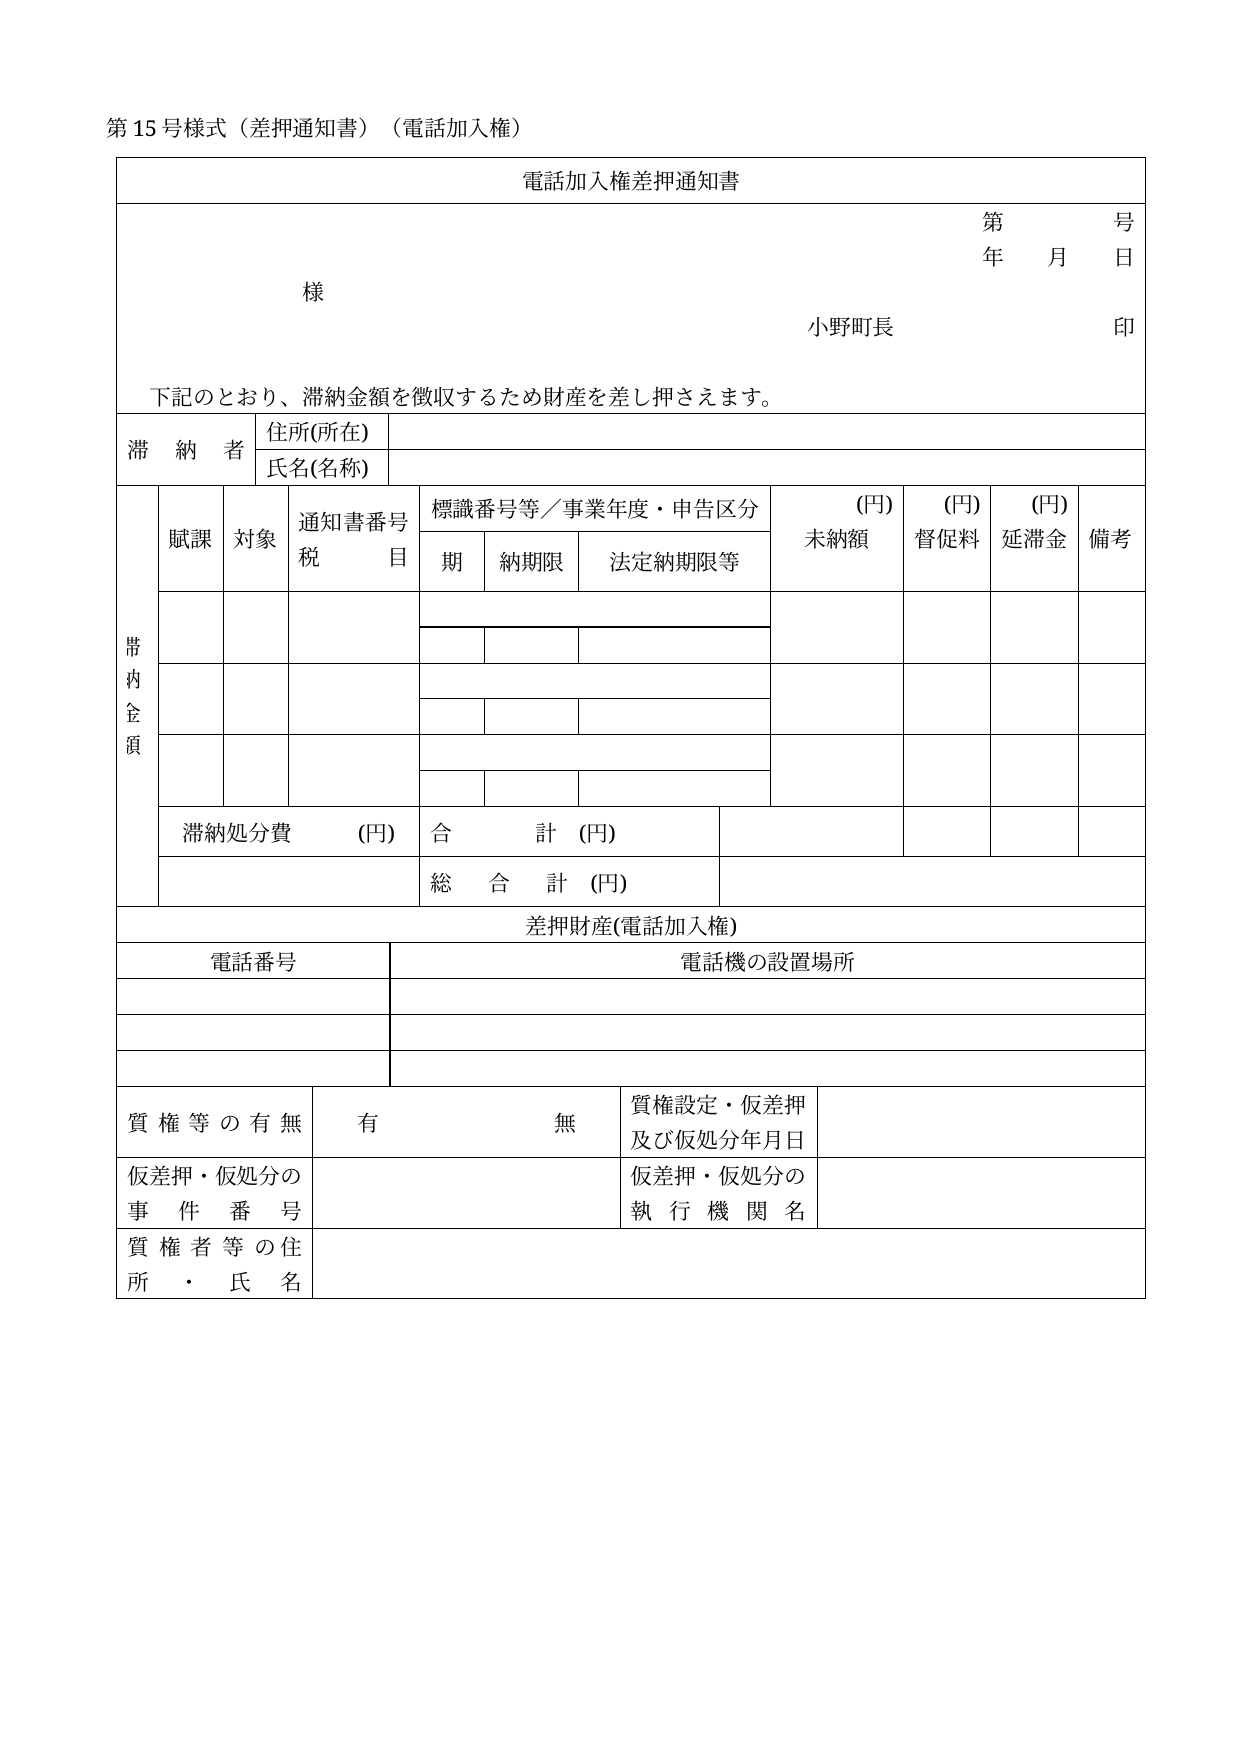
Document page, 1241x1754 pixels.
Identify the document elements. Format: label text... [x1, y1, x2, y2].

table_cell [117, 979, 389, 1014]
table_cell 滞納処分費 (円) [159, 807, 419, 856]
table_cell 納期限 [485, 532, 578, 591]
table_cell [420, 664, 770, 698]
table_cell [117, 1015, 389, 1050]
table_cell 住所(所在) [256, 414, 388, 449]
table_cell [420, 771, 484, 806]
table_cell [391, 1051, 1145, 1086]
table_cell [991, 592, 1078, 662]
table_cell 期 [420, 532, 484, 591]
table_cell [289, 664, 419, 734]
table_cell 通知書番号税目 [289, 486, 419, 591]
table_cell 備考 [1079, 486, 1145, 591]
table_cell 賦課 [159, 486, 223, 591]
table_cell [389, 414, 1145, 449]
table_cell [224, 664, 288, 734]
table_cell [904, 592, 990, 662]
table_cell [1079, 735, 1145, 806]
table_cell [771, 664, 903, 734]
table_cell 総合計 (円) [420, 857, 719, 906]
table_cell [485, 771, 578, 806]
table_cell 氏名(名称) [256, 450, 388, 485]
table_cell [720, 807, 903, 856]
table_cell 質権設定・仮差押及び仮処分年月日 [621, 1087, 817, 1157]
table_cell [904, 807, 990, 856]
table_cell [224, 735, 288, 806]
table_cell [313, 1229, 1145, 1298]
table_cell [485, 699, 578, 734]
table_cell 滞納者 [117, 414, 255, 485]
text 第15号様式（差押通知書）（電話加入権） [106, 109, 1134, 144]
table_cell [720, 857, 1145, 906]
table_cell 仮差押・仮処分の事件番号 [117, 1158, 312, 1227]
table_cell [391, 1015, 1145, 1050]
table_cell [579, 628, 770, 662]
table_cell [289, 735, 419, 806]
table_header 電話加入権差押通知書 [117, 158, 1145, 202]
table_cell [313, 1158, 620, 1227]
table_cell 質権等の有無 [117, 1087, 312, 1157]
table_cell [389, 450, 1145, 485]
table_cell 標識番号等／事業年度・申告区分 [420, 486, 770, 531]
table_cell [904, 735, 990, 806]
table_cell [289, 592, 419, 662]
table_cell 法定納期限等 [579, 532, 770, 591]
table_cell [420, 628, 484, 662]
table_cell 質権者等の住所・氏名 [117, 1229, 312, 1298]
table_cell [420, 592, 770, 626]
table_cell (円) 督促料 [904, 486, 990, 591]
table_cell [391, 979, 1145, 1014]
table_cell [1079, 664, 1145, 734]
table_cell [991, 807, 1078, 856]
table_cell [991, 735, 1078, 806]
table_cell [159, 735, 223, 806]
table_cell [991, 664, 1078, 734]
table_cell [818, 1158, 1145, 1227]
table_cell [420, 699, 484, 734]
table_cell [904, 664, 990, 734]
table_cell 滞納金額 [117, 486, 158, 906]
table_cell [579, 699, 770, 734]
table_cell [224, 592, 288, 662]
table_cell [485, 628, 578, 662]
table_cell 電話番号 [117, 943, 389, 978]
table_cell [159, 664, 223, 734]
table_cell [420, 735, 770, 770]
table_cell 対象 [224, 486, 288, 591]
table_cell [771, 735, 903, 806]
table_cell [159, 592, 223, 662]
table_cell (円) 未納額 [771, 486, 903, 591]
table_cell [818, 1087, 1145, 1157]
table_cell 差押財産(電話加入権) [117, 907, 1145, 942]
table_cell [117, 1051, 389, 1086]
table_cell 第 号 年 月 日 様 小野町長 印 下記のとおり、滞納金額を徴収するため財産を差し押さえます。 [117, 204, 1145, 413]
table_cell 仮差押・仮処分の執行機関名 [621, 1158, 817, 1227]
table_cell [579, 771, 770, 806]
table_cell [1079, 592, 1145, 662]
table_cell 有 無 [313, 1087, 620, 1157]
table_cell 合計 (円) [420, 807, 719, 856]
table_cell [1079, 807, 1145, 856]
table_cell (円) 延滞金 [991, 486, 1078, 591]
table_cell [771, 592, 903, 662]
table_cell [159, 857, 419, 906]
table_cell 電話機の設置場所 [391, 943, 1145, 978]
